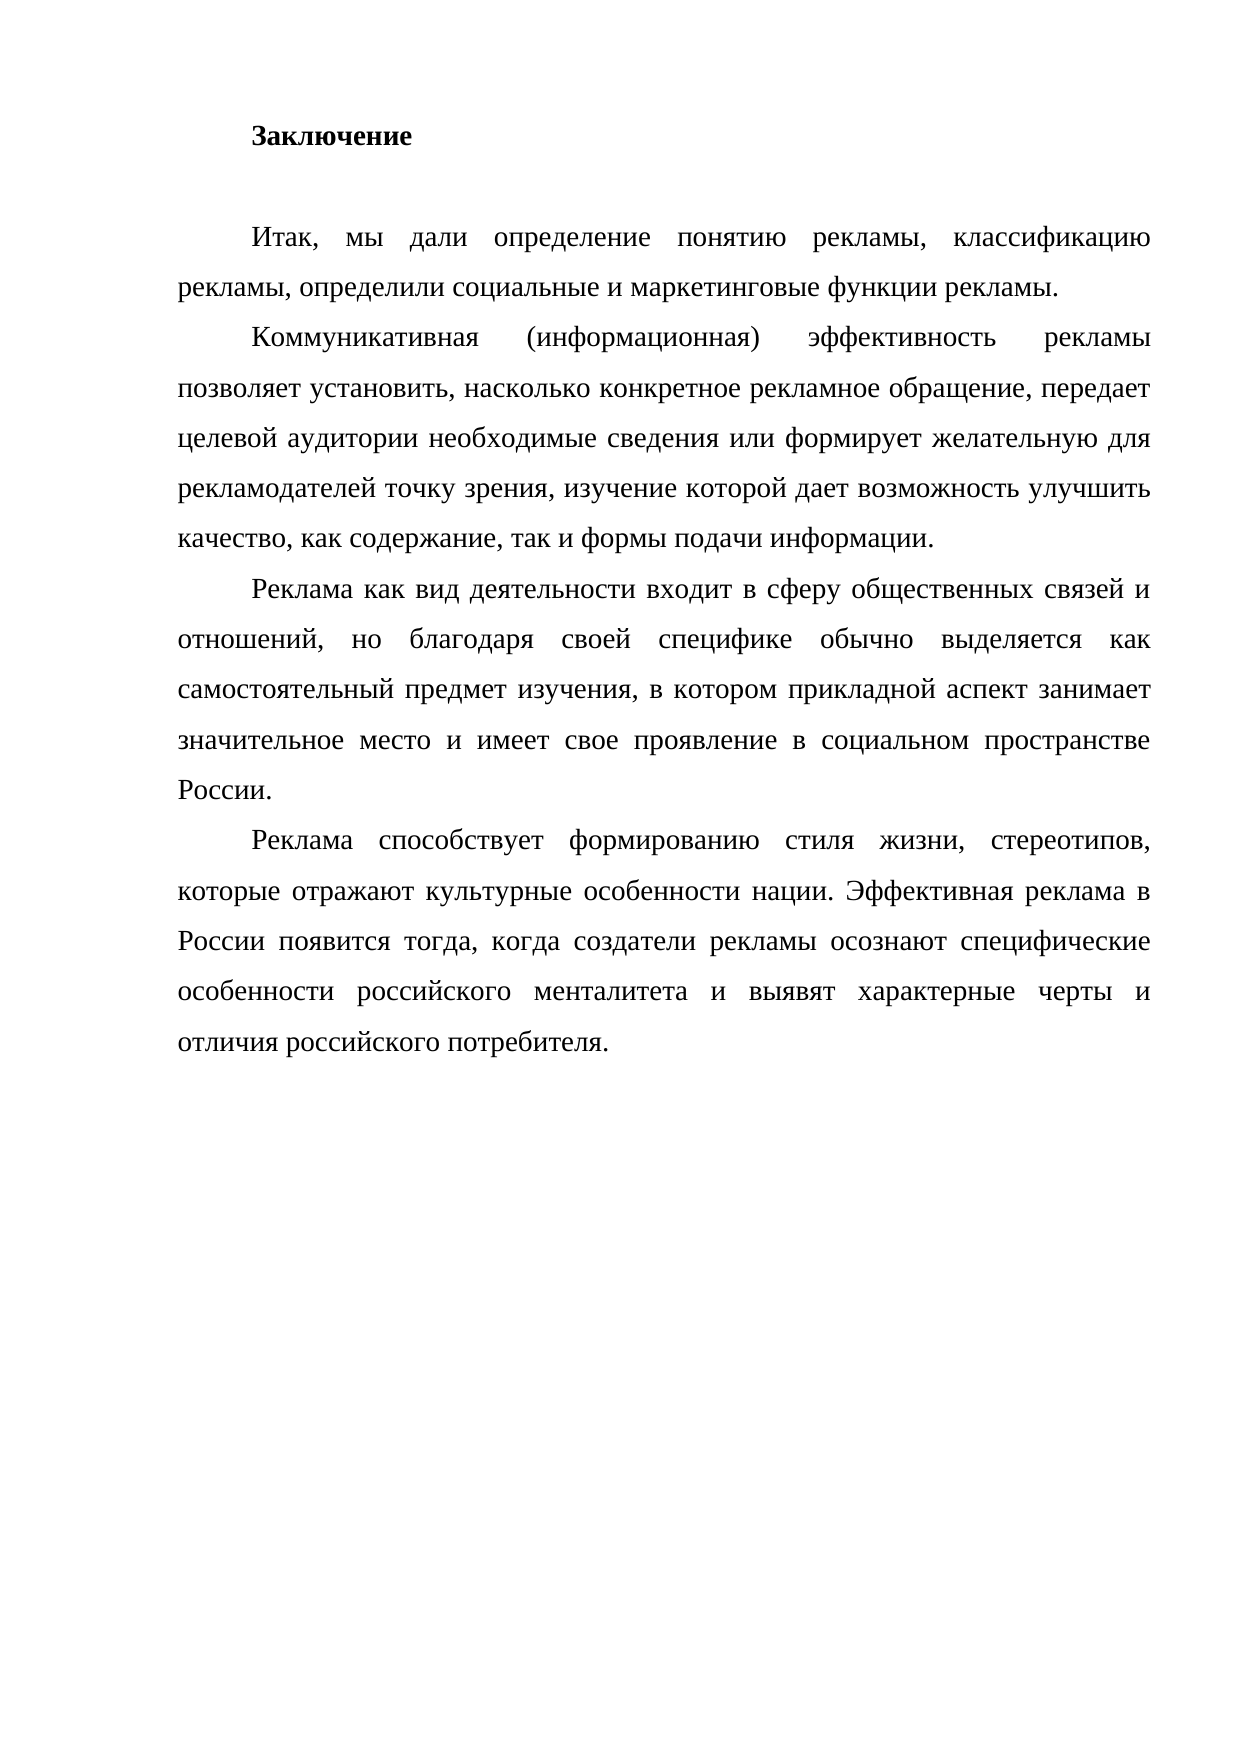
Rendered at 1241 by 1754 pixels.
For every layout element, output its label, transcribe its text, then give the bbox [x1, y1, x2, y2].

text Реклама способствует формированию стиля жизни, стереотипов, которые отражают культурные особенности нации. Эффективная реклама в России появится тогда, когда создатели рекламы осознают специфические особенности российского менталитета и выявят характерные черты и отличия российского потребителя. [177, 822, 1152, 1057]
text Заключение [177, 118, 1152, 152]
text Коммуникативная (информационная) эффективность рекламы позволяет установить, насколько конкретное рекламное обращение, передает целевой аудитории необходимые сведения или формирует желательную для рекламодателей точку зрения, изучение которой дает возможность улучшить качество, как содержание, так и формы подачи информации. [177, 319, 1152, 554]
text Реклама как вид деятельности входит в сферу общественных связей и отношений, но благодаря своей специфике обычно выделяется как самостоятельный предмет изучения, в котором прикладной аспект занимает значительное место и имеет свое проявление в социальном пространстве России. [177, 571, 1152, 806]
text Итак, мы дали определение понятию рекламы, классификацию рекламы, определили социальные и маркетинговые функции рекламы. [177, 219, 1152, 303]
